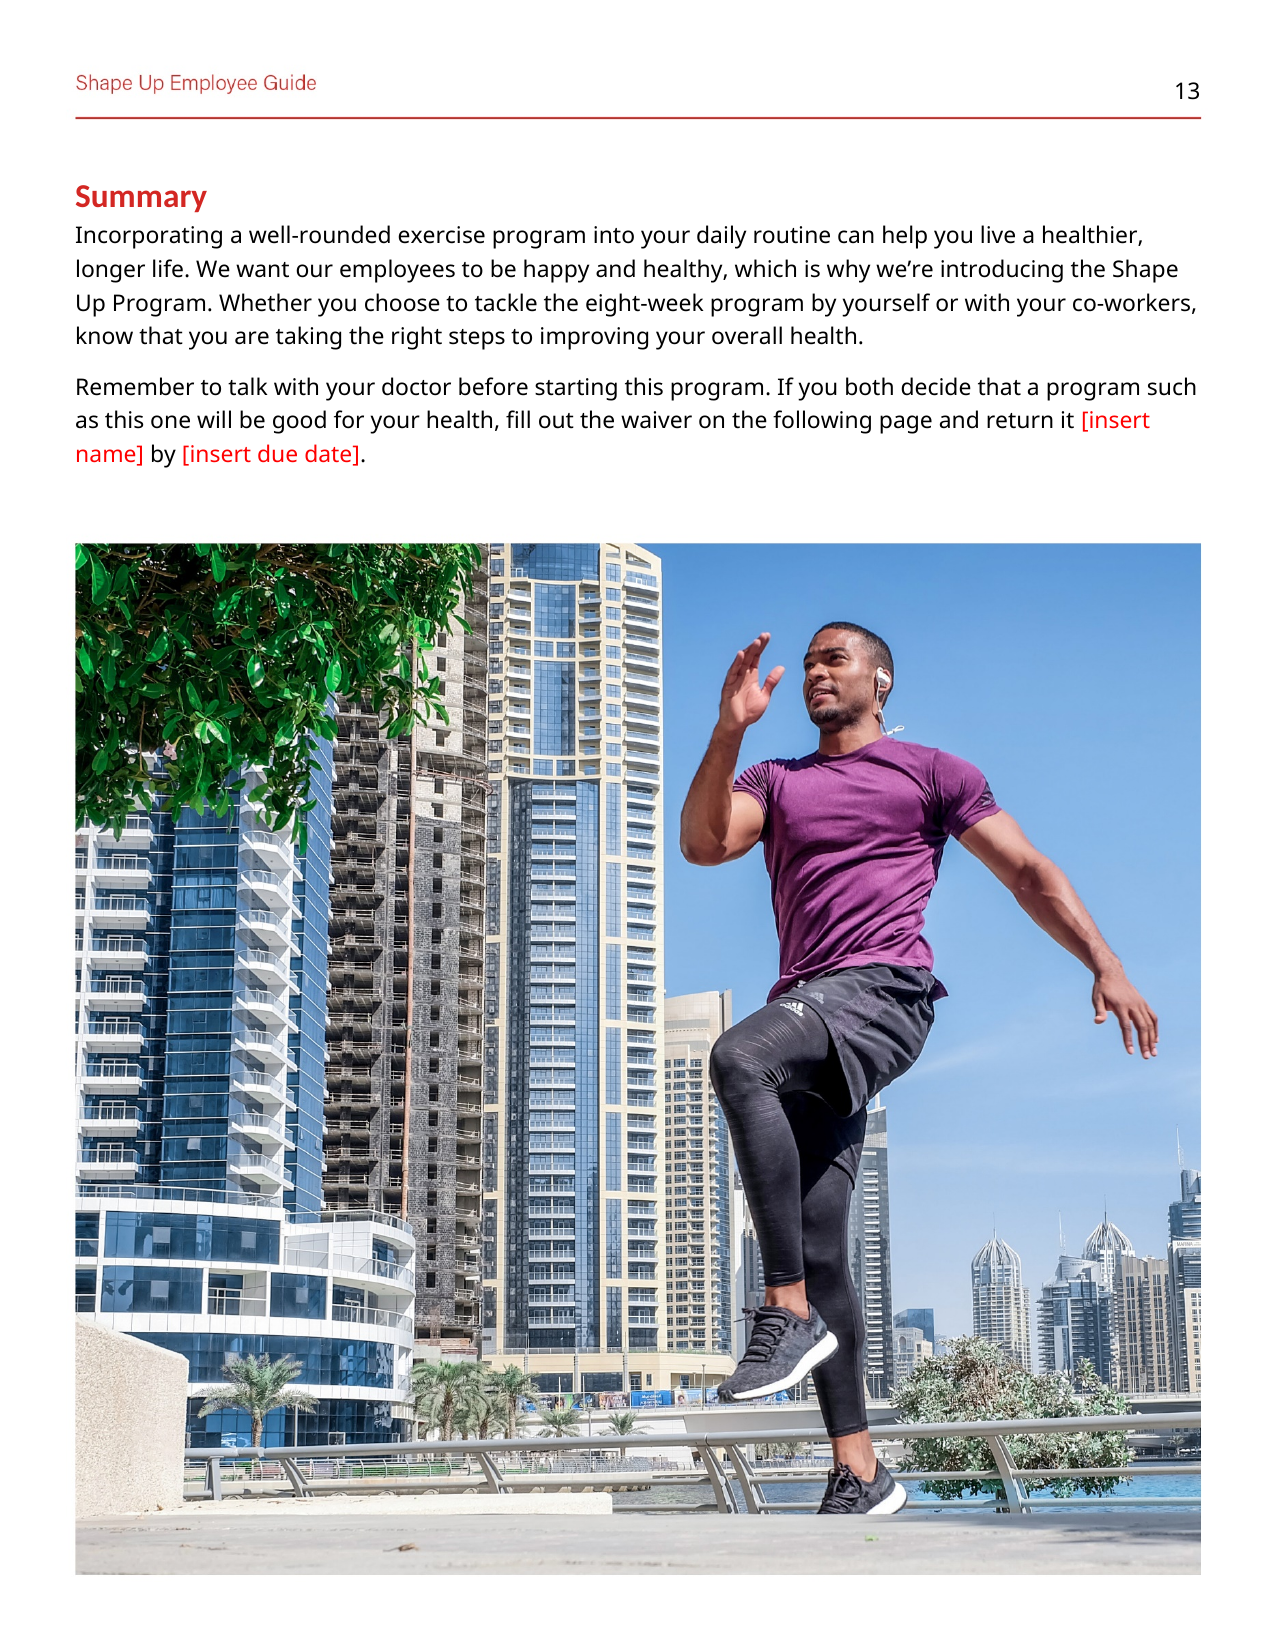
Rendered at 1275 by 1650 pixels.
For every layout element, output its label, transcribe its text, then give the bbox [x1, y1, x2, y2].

subtitle Summary [75, 175, 1200, 216]
text Remember to talk with your doctor before starting this program. If you both decide that a program such as this one will be good for your health, fill out the waiver on the following page and return it [insert name] by [insert due date]. [75, 371, 1200, 469]
text Incorporating a well-rounded exercise program into your daily routine can help you live a healthier, longer life. We want our employees to be happy and healthy, which is why we’re introducing the Shape Up Program. Whether you choose to tackle the eight-week program by yourself or with your co-workers, know that you are taking the right steps to improving your overall health. [75, 219, 1200, 351]
picture [0, 0, 1275, 1650]
